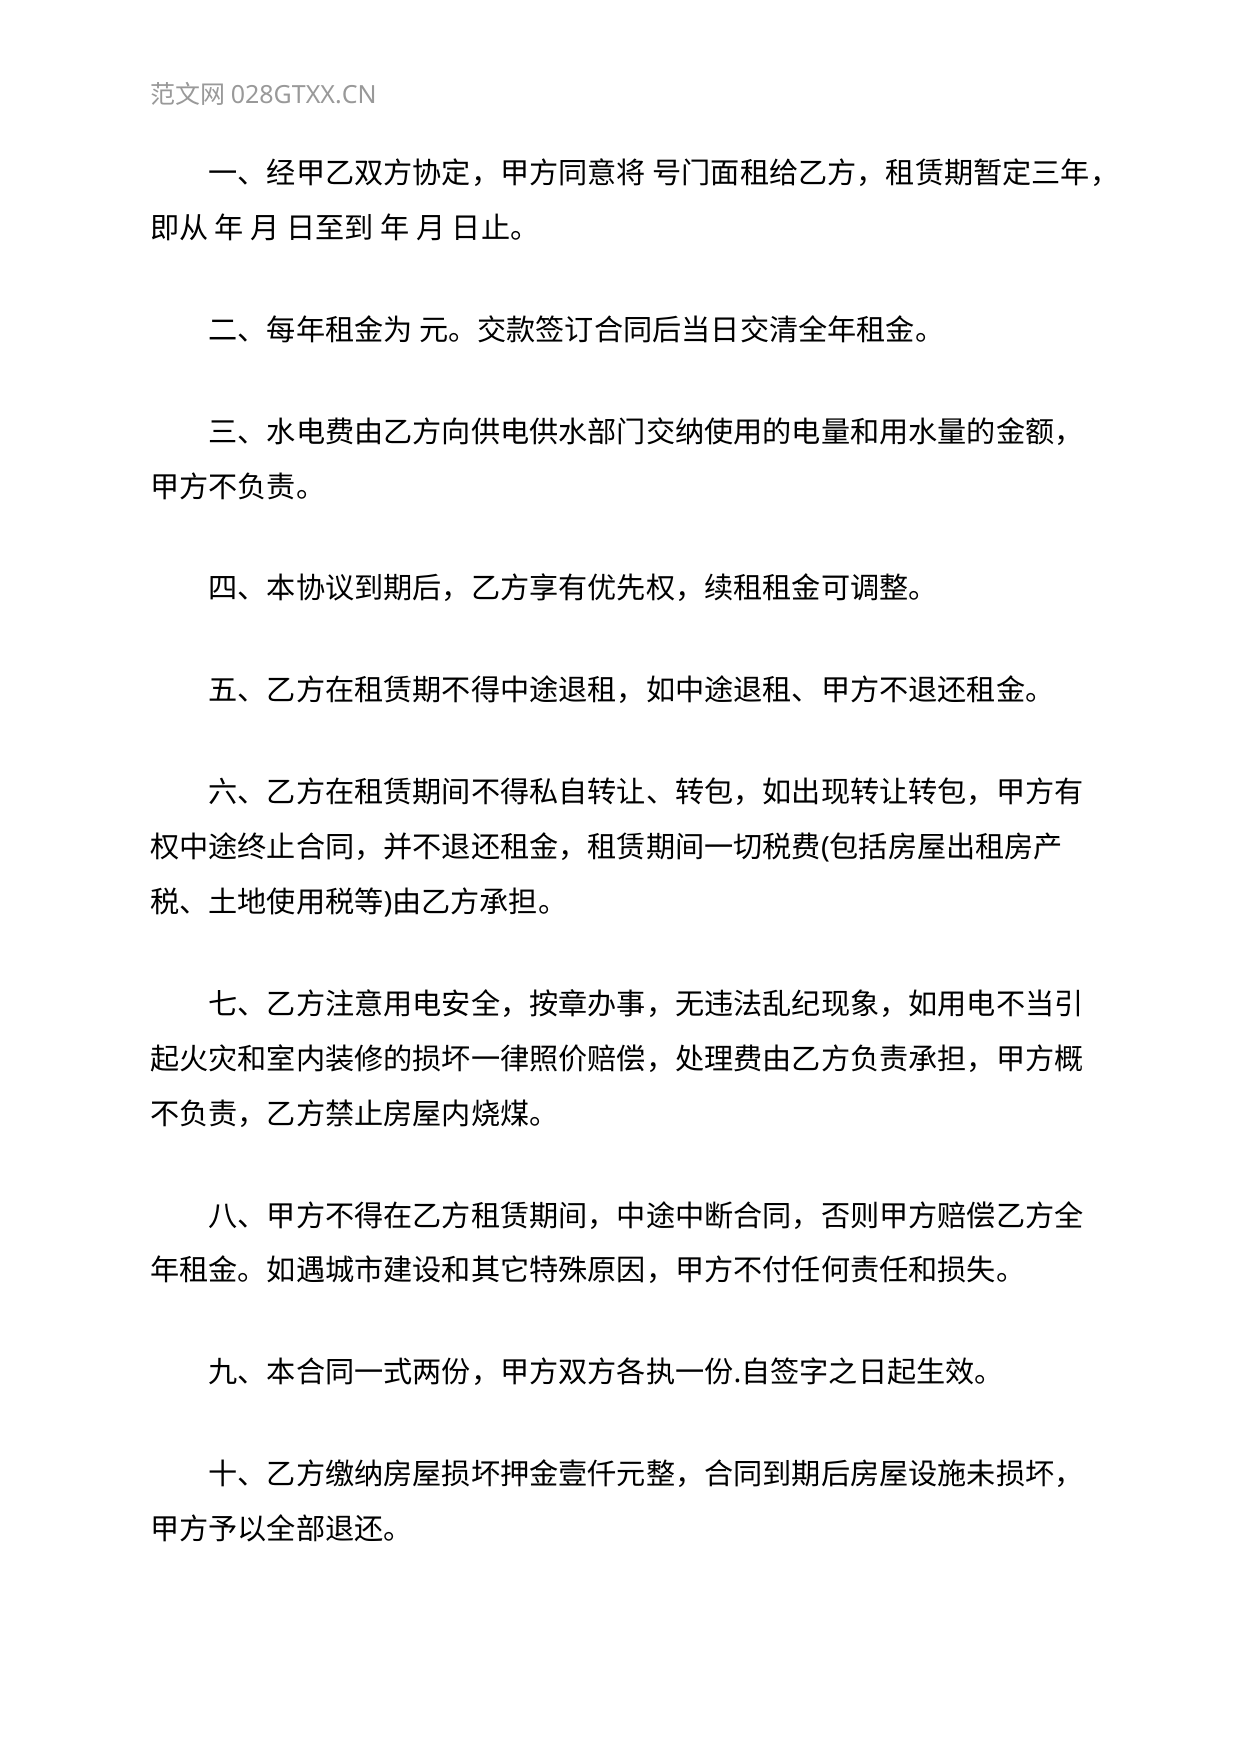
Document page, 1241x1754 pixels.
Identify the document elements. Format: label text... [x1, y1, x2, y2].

text 五、乙方在租赁期不得中途退租，如中途退租、甲方不退还租金。 [150, 667, 1090, 709]
text 七、乙方注意用电安全，按章办事，无违法乱纪现象，如用电不当引起火灾和室内装修的损坏一律照价赔偿，处理费由乙方负责承担，甲方概不负责，乙方禁止房屋内烧煤。 [150, 981, 1090, 1133]
text 九、本合同一式两份，甲方双方各执一份.自签字之日起生效。 [150, 1349, 1090, 1391]
text 一、经甲乙双方协定，甲方同意将 号门面租给乙方，租赁期暂定三年，即从 年 月 日至到 年 月 日止。 [150, 150, 1090, 247]
text 四、本协议到期后，乙方享有优先权，续租租金可调整。 [150, 565, 1090, 607]
text 三、水电费由乙方向供电供水部门交纳使用的电量和用水量的金额，甲方不负责。 [150, 408, 1090, 506]
text 八、甲方不得在乙方租赁期间，中途中断合同，否则甲方赔偿乙方全年租金。如遇城市建设和其它特殊原因，甲方不付任何责任和损失。 [150, 1192, 1090, 1289]
text 六、乙方在租赁期间不得私自转让、转包，如出现转让转包，甲方有权中途终止合同，并不退还租金，租赁期间一切税费(包括房屋出租房产税、土地使用税等)由乙方承担。 [150, 769, 1090, 921]
text 十、乙方缴纳房屋损坏押金壹仟元整，合同到期后房屋设施未损坏，甲方予以全部退还。 [150, 1451, 1090, 1548]
text 二、每年租金为 元。交款签订合同后当日交清全年租金。 [150, 307, 1090, 349]
